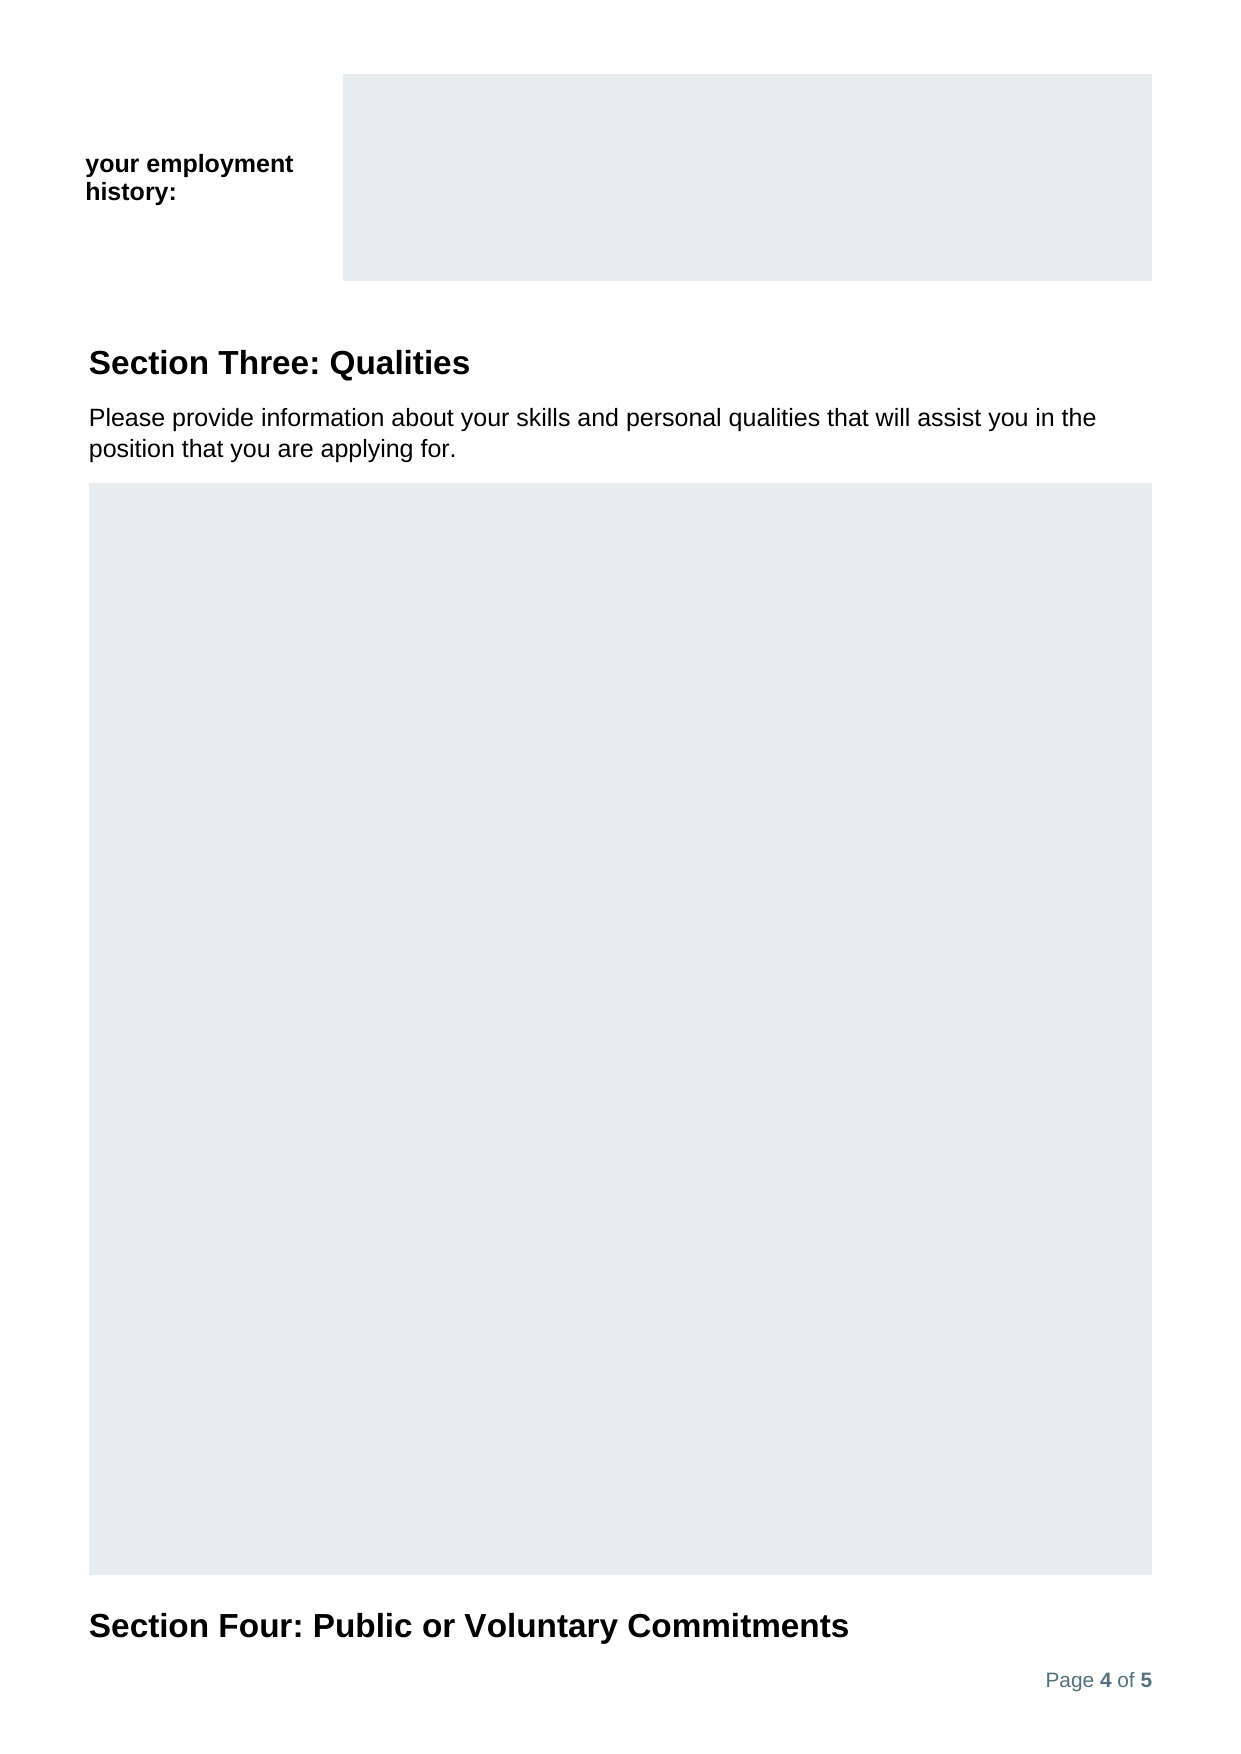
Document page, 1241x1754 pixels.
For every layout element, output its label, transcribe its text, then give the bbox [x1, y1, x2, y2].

subtitle Section Four: Public or Voluntary Commitments [89, 1606, 1152, 1644]
table_header [89, 483, 1152, 1575]
text Please provide information about your skills and personal qualities that will assist you in the position that you are applying for. [89, 402, 1152, 462]
table_header [343, 74, 1152, 281]
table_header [74, 74, 336, 281]
subtitle Section Three: Qualities [89, 343, 1152, 381]
